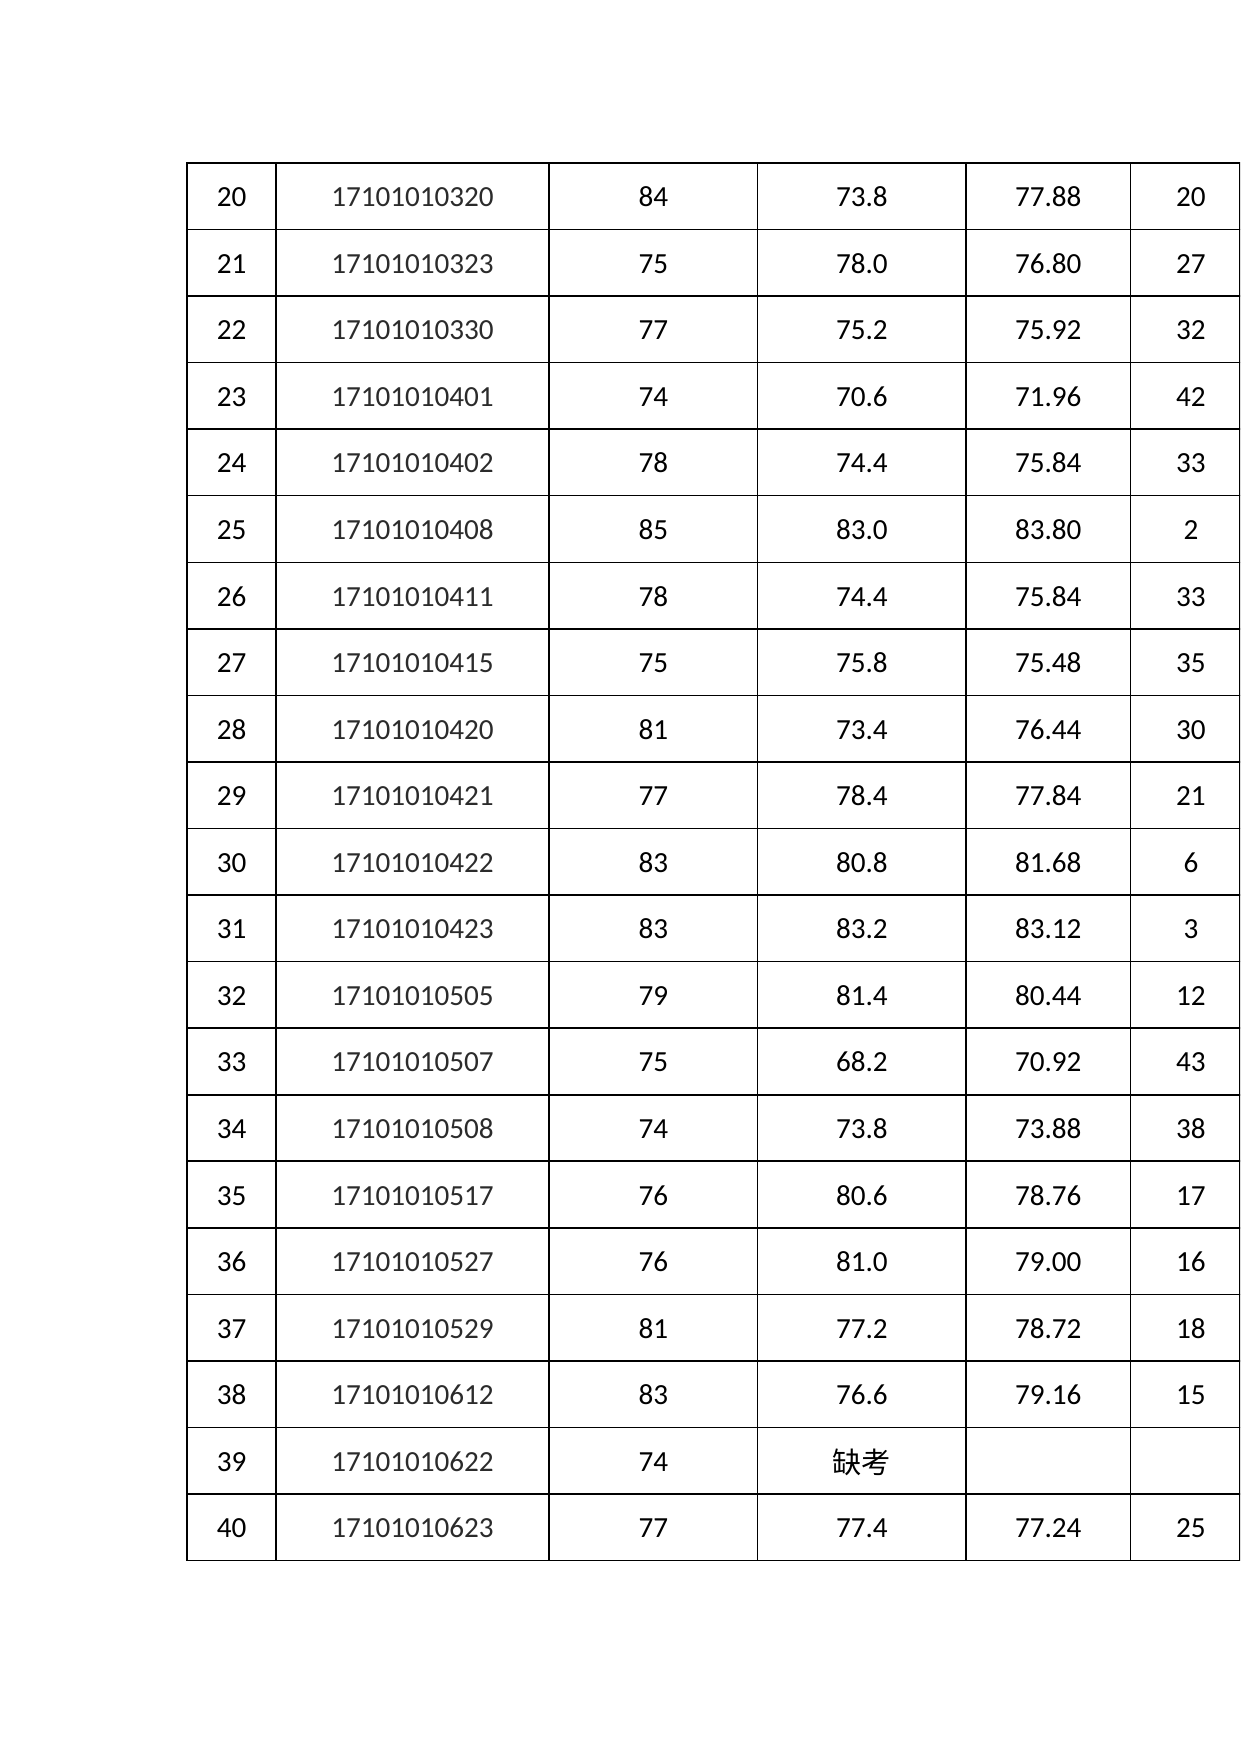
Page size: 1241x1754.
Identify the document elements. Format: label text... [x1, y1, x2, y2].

table_cell 35 [188, 1162, 275, 1227]
table_cell 30 [188, 829, 275, 894]
table_cell 75.8 [758, 630, 965, 694]
table_cell 80.6 [758, 1162, 965, 1227]
table_cell 2 [1131, 496, 1239, 561]
table_cell 17101010330 [277, 297, 548, 362]
table_cell 32 [1131, 297, 1239, 362]
table_cell 29 [188, 763, 275, 828]
table_cell 17101010402 [277, 430, 548, 495]
table_cell 77.24 [967, 1495, 1130, 1560]
table_cell 17101010411 [277, 563, 548, 628]
table_cell 73.8 [758, 1096, 965, 1160]
table_cell 24 [188, 430, 275, 495]
table_cell 77.84 [967, 763, 1130, 828]
table_cell 17101010505 [277, 962, 548, 1027]
table_cell 20 [188, 164, 275, 228]
table_cell 83 [550, 1362, 757, 1427]
table_cell 75 [550, 630, 757, 694]
table_cell 17101010612 [277, 1362, 548, 1427]
table_cell 75.84 [967, 430, 1130, 495]
table_cell 74.4 [758, 563, 965, 628]
table_cell 81.4 [758, 962, 965, 1027]
table_cell 37 [188, 1295, 275, 1360]
table_cell 81 [550, 696, 757, 761]
table_cell 17101010421 [277, 763, 548, 828]
table_cell 73.8 [758, 164, 965, 228]
table_cell 70.6 [758, 363, 965, 428]
table_cell 75.2 [758, 297, 965, 362]
table_cell 17101010527 [277, 1229, 548, 1293]
table_cell 77 [550, 1495, 757, 1560]
table_cell 74 [550, 1096, 757, 1160]
table_cell 17101010422 [277, 829, 548, 894]
table_cell 22 [188, 297, 275, 362]
table_cell 81.0 [758, 1229, 965, 1293]
table_cell 79.16 [967, 1362, 1130, 1427]
table_cell 27 [188, 630, 275, 694]
table_cell 79 [550, 962, 757, 1027]
table_cell 30 [1131, 696, 1239, 761]
table_cell 3 [1131, 896, 1239, 961]
table_cell 17101010323 [277, 230, 548, 295]
table_cell 32 [188, 962, 275, 1027]
table_cell 17101010622 [277, 1428, 548, 1493]
table_cell 83.0 [758, 496, 965, 561]
table_cell 80.44 [967, 962, 1130, 1027]
table_cell 75.48 [967, 630, 1130, 694]
table_cell 34 [188, 1096, 275, 1160]
table_cell 43 [1131, 1029, 1239, 1094]
table_cell 17101010423 [277, 896, 548, 961]
table_cell 17101010529 [277, 1295, 548, 1360]
table_cell 77.88 [967, 164, 1130, 228]
table_cell 31 [188, 896, 275, 961]
table_cell 26 [188, 563, 275, 628]
table_cell 38 [1131, 1096, 1239, 1160]
table_cell 78.76 [967, 1162, 1130, 1227]
table_cell 38 [188, 1362, 275, 1427]
table_cell 76.6 [758, 1362, 965, 1427]
table_cell 76.44 [967, 696, 1130, 761]
table_cell 85 [550, 496, 757, 561]
table_cell 17101010507 [277, 1029, 548, 1094]
table_cell 83.2 [758, 896, 965, 961]
table_cell 74 [550, 1428, 757, 1493]
table_cell 21 [1131, 763, 1239, 828]
table_cell 17101010420 [277, 696, 548, 761]
table_cell 81 [550, 1295, 757, 1360]
table_cell 17101010623 [277, 1495, 548, 1560]
table_cell 81.68 [967, 829, 1130, 894]
table_cell 75.92 [967, 297, 1130, 362]
table_cell 21 [188, 230, 275, 295]
table_cell 78 [550, 430, 757, 495]
table_cell 74.4 [758, 430, 965, 495]
table_cell 83.80 [967, 496, 1130, 561]
table_cell [1131, 1428, 1239, 1493]
table_cell 缺考 [758, 1428, 965, 1493]
table_cell 78 [550, 563, 757, 628]
table_cell 78.0 [758, 230, 965, 295]
table_cell 12 [1131, 962, 1239, 1027]
table_cell 6 [1131, 829, 1239, 894]
table_cell 76 [550, 1162, 757, 1227]
table_cell 83 [550, 896, 757, 961]
table_cell 75 [550, 230, 757, 295]
table_cell 80.8 [758, 829, 965, 894]
table_cell 17101010415 [277, 630, 548, 694]
table_cell 74 [550, 363, 757, 428]
table_cell 17101010517 [277, 1162, 548, 1227]
table_cell 78.4 [758, 763, 965, 828]
table_cell 17 [1131, 1162, 1239, 1227]
table_cell 20 [1131, 164, 1239, 228]
table_cell 76 [550, 1229, 757, 1293]
table_cell 25 [1131, 1495, 1239, 1560]
table_cell 27 [1131, 230, 1239, 295]
table_cell 77.2 [758, 1295, 965, 1360]
table_cell 15 [1131, 1362, 1239, 1427]
table_cell 33 [1131, 430, 1239, 495]
table_cell 75.84 [967, 563, 1130, 628]
table_cell 17101010508 [277, 1096, 548, 1160]
table_cell 35 [1131, 630, 1239, 694]
table_cell 39 [188, 1428, 275, 1493]
table_cell 33 [188, 1029, 275, 1094]
table_cell 78.72 [967, 1295, 1130, 1360]
table_cell 77 [550, 763, 757, 828]
table_cell 75 [550, 1029, 757, 1094]
table_cell 16 [1131, 1229, 1239, 1293]
table_cell 17101010401 [277, 363, 548, 428]
table_cell 42 [1131, 363, 1239, 428]
table_cell 17101010320 [277, 164, 548, 228]
table_cell 70.92 [967, 1029, 1130, 1094]
table_cell 77 [550, 297, 757, 362]
table_cell 33 [1131, 563, 1239, 628]
table_cell 73.4 [758, 696, 965, 761]
table_cell 40 [188, 1495, 275, 1560]
table_cell 76.80 [967, 230, 1130, 295]
table_cell [967, 1428, 1130, 1493]
table_cell 83 [550, 829, 757, 894]
table_cell 83.12 [967, 896, 1130, 961]
table_cell 23 [188, 363, 275, 428]
table_cell 73.88 [967, 1096, 1130, 1160]
table_cell 18 [1131, 1295, 1239, 1360]
table_cell 84 [550, 164, 757, 228]
table_cell 17101010408 [277, 496, 548, 561]
table_cell 77.4 [758, 1495, 965, 1560]
table_cell 79.00 [967, 1229, 1130, 1293]
table_cell 25 [188, 496, 275, 561]
table_cell 36 [188, 1229, 275, 1293]
table_cell 71.96 [967, 363, 1130, 428]
table_cell 28 [188, 696, 275, 761]
table_cell 68.2 [758, 1029, 965, 1094]
